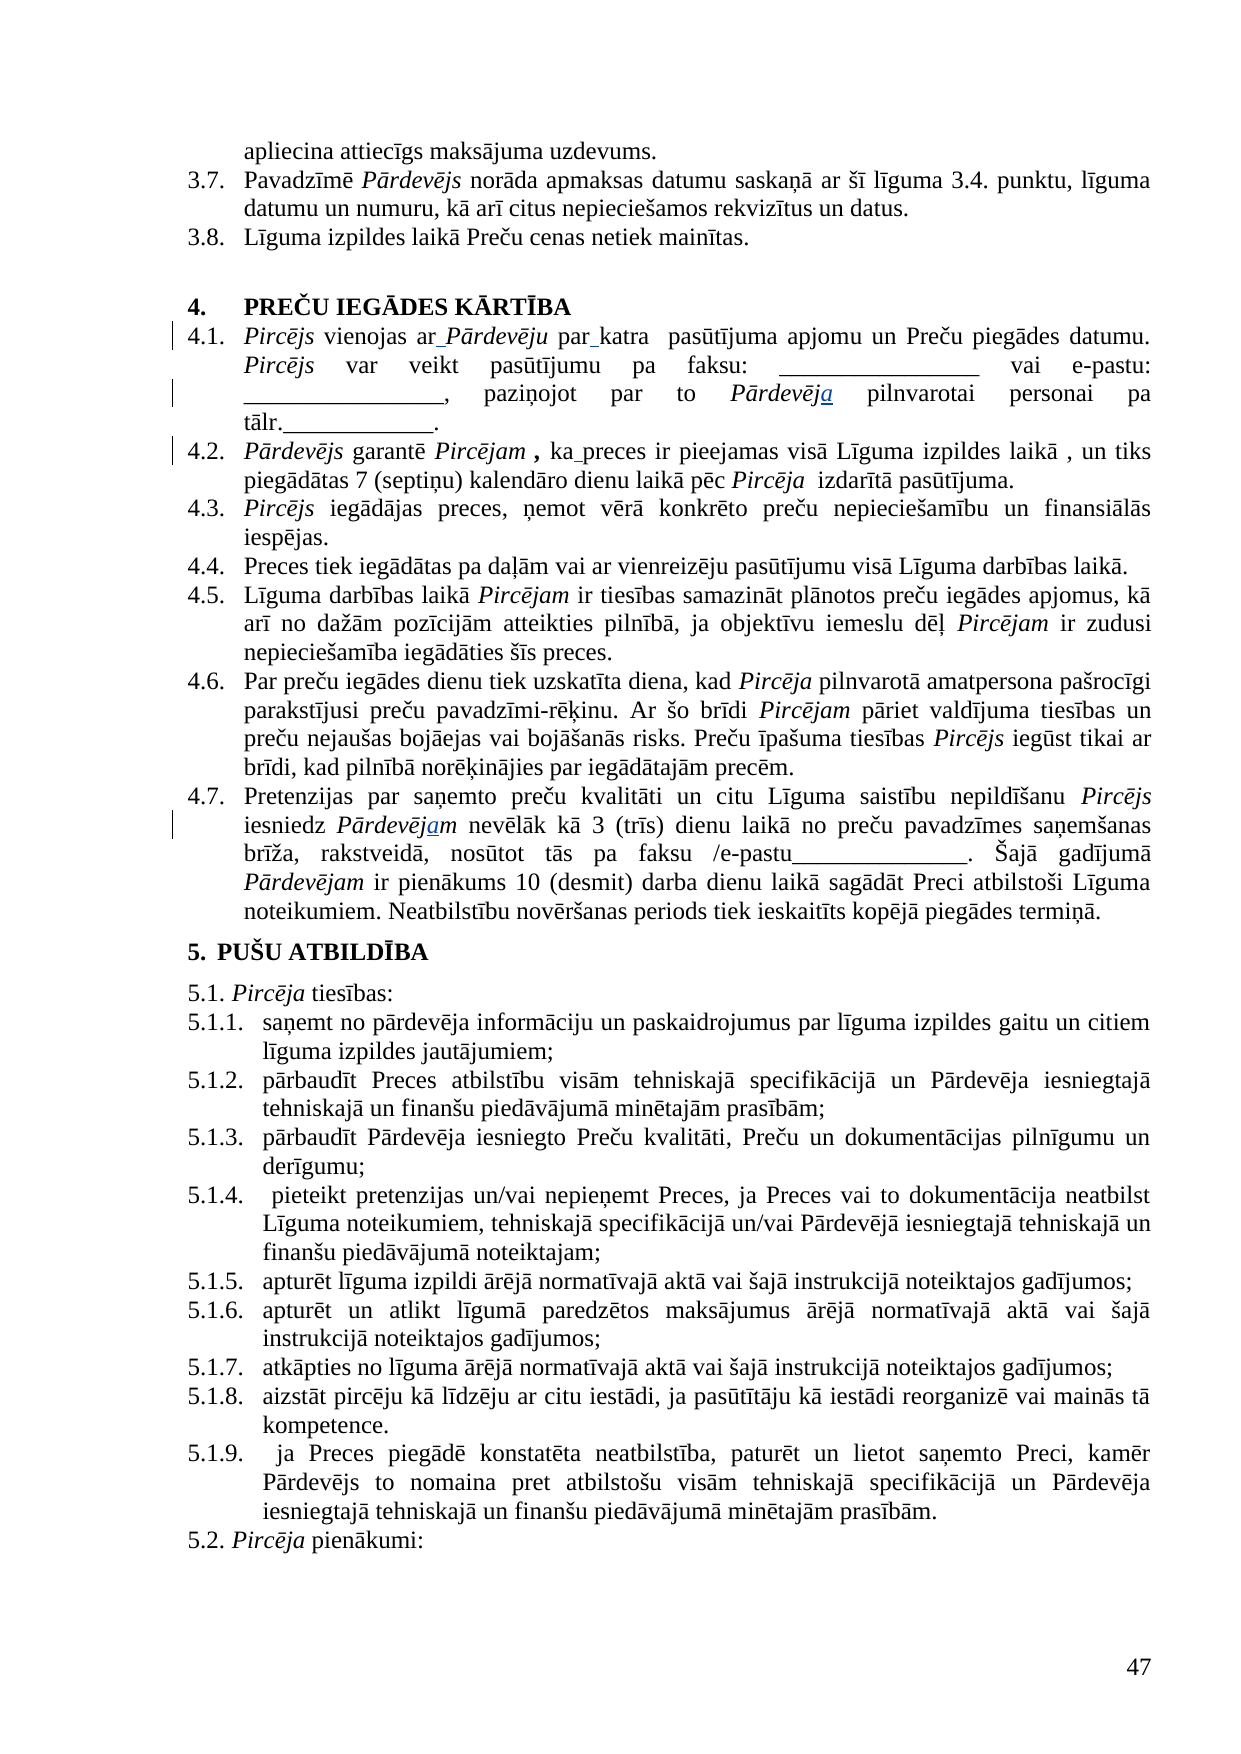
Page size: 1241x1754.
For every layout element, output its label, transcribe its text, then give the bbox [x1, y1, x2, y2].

list ja Preces piegādē konstatēta neatbilstība, paturēt un lietot saņemto Preci, kamēr Pārdevējs to nomaina pret atbilstošu visām tehniskajā specifikācijā un Pārdevēja iesniegtajā tehniskajā un finanšu piedāvājumā minētajām prasībām. [187, 1438, 1152, 1525]
list pārbaudīt Pārdevēja iesniegto Preču kvalitāti, Preču un dokumentācijas pilnīgumu un derīgumu; [187, 1122, 1152, 1180]
list aizstāt pircēju kā līdzēju ar citu iestādi, ja pasūtītāju kā iestādi reorganizē vai mainās tā kompetence. [187, 1381, 1152, 1438]
list apturēt līguma izpildi ārējā normatīvajā aktā vai šajā instrukcijā noteiktajos gadījumos; [187, 1266, 1152, 1295]
list PREČU IEGĀDES KĀRTĪBA [187, 292, 1152, 321]
list pārbaudīt Preces atbilstību visām tehniskajā specifikācijā un Pārdevēja iesniegtajā tehniskajā un finanšu piedāvājumā minētajām prasībām; [187, 1065, 1152, 1122]
list Pircējs iegādājas preces, ņemot vērā konkrēto preču nepieciešamību un finansiālās iespējas. [187, 493, 1152, 551]
list Par preču iegādes dienu tiek uzskatīta diena, kad Pircēja pilnvarotā amatpersona pašrocīgi parakstījusi preču pavadzīmi-rēķinu. Ar šo brīdi Pircējam pāriet valdījuma tiesības un preču nejaušas bojāejas vai bojāšanās risks. Preču īpašuma tiesības Pircējs iegūst tikai ar brīdi, kad pilnībā norēķinājies par iegādātajām precēm. [187, 666, 1152, 781]
list Pretenzijas par saņemto preču kvalitāti un citu Līguma saistību nepildīšanu Pircējs iesniedz Pārdevējm nevēlāk kā 3 (trīs) dienu laikā no preču pavadzīmes saņemšanas brīža, rakstveidā, nosūtot tās pa faksu /e-pastu______________. Šajā gadījumā Pārdevējam ir pienākums 10 (desmit) darba dienu laikā sagādāt Preci atbilstoši Līguma noteikumiem. Neatbilstību novēršanas periods tiek ieskaitīts kopējā piegādes termiņā. [187, 781, 1152, 925]
list PUŠU ATBILDĪBA [187, 937, 1152, 966]
list Pavadzīmē Pārdevējs norāda apmaksas datumu saskaņā ar šī līguma 3.4. punktu, līguma datumu un numuru, kā arī citus nepieciešamos rekvizītus un datus. [187, 165, 1152, 222]
list Pircēja pienākumi: [187, 1525, 1152, 1553]
list Preces tiek iegādātas pa daļām vai ar vienreizēju pasūtījumu visā Līguma darbības laikā. [187, 551, 1152, 580]
list apturēt un atlikt līgumā paredzētos maksājumus ārējā normatīvajā aktā vai šajā instrukcijā noteiktajos gadījumos; [187, 1295, 1152, 1352]
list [187, 136, 1152, 165]
list pieteikt pretenzijas un/vai nepieņemt Preces, ja Preces vai to dokumentācija neatbilst Līguma noteikumiem, tehniskajā specifikācijā un/vai Pārdevējā iesniegtajā tehniskajā un finanšu piedāvājumā noteiktajam; [187, 1180, 1152, 1266]
list atkāpties no līguma ārējā normatīvajā aktā vai šajā instrukcijā noteiktajos gadījumos; [187, 1352, 1152, 1381]
list Pircējs vienojas arPārdevēju parkatra pasūtījuma apjomu un Preču piegādes datumu. Pircējs var veikt pasūtījumu pa faksu: ________________ vai e-pastu: ________________, paziņojot par to Pārdevēj pilnvarotai personai pa tālr.____________. [187, 321, 1152, 436]
list Pircēja tiesības: [187, 978, 1152, 1007]
list saņemt no pārdevēja informāciju un paskaidrojumus par līguma izpildes gaitu un citiem līguma izpildes jautājumiem; [187, 1007, 1152, 1065]
list Līguma darbības laikā Pircējam ir tiesības samazināt plānotos preču iegādes apjomus, kā arī no dažām pozīcijām atteikties pilnībā, ja objektīvu iemeslu dēļ Pircējam ir zudusi nepieciešamība iegādāties šīs preces. [187, 580, 1152, 666]
list Pārdevējs garantē Pircējam , kapreces ir pieejamas visā Līguma izpildes laikā , un tiks piegādātas 7 (septiņu) kalendāro dienu laikā pēc Pircēja izdarītā pasūtījuma. [187, 436, 1152, 493]
list Līguma izpildes laikā Preču cenas netiek mainītas. [187, 222, 1152, 251]
